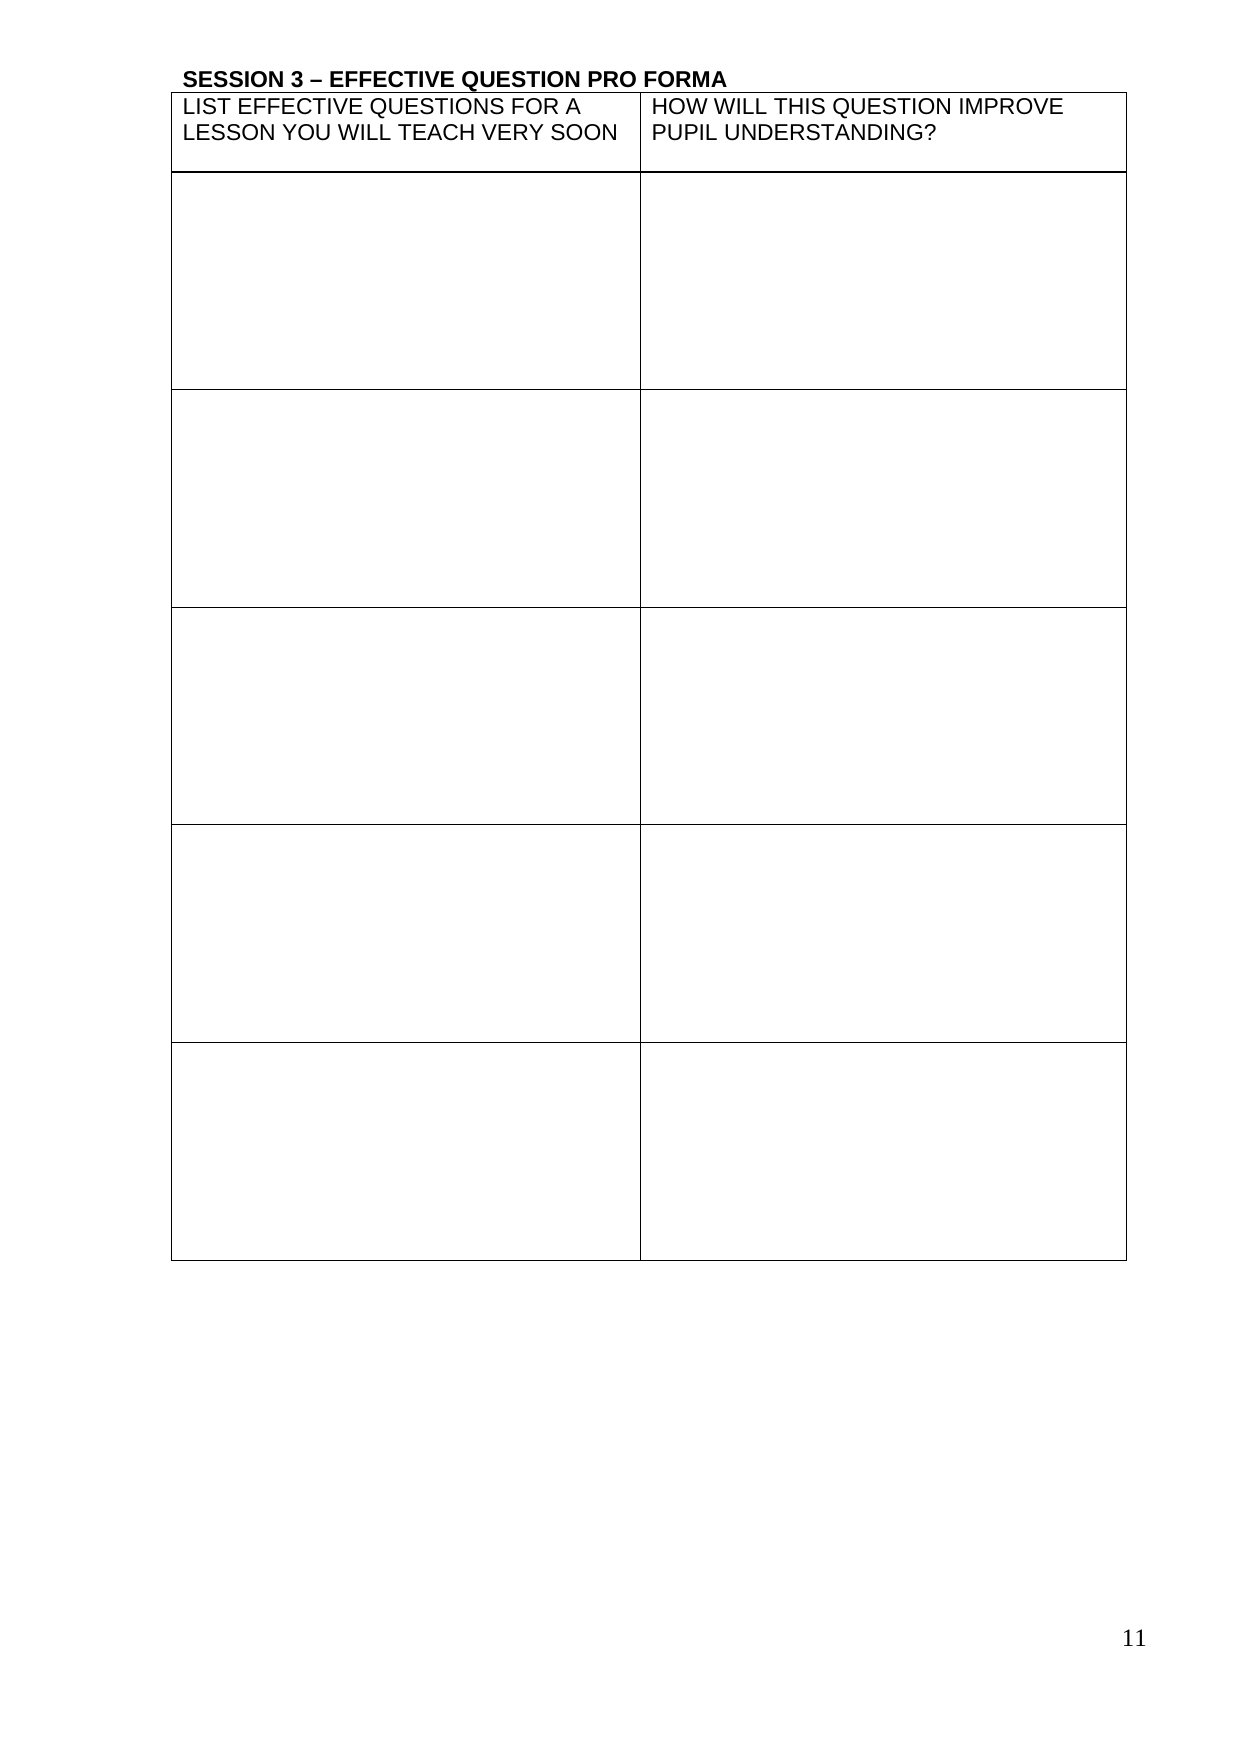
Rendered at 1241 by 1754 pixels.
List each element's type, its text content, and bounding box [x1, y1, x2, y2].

table_header HOW WILL THIS QUESTION IMPROVE PUPIL UNDERSTANDING? [641, 93, 1126, 171]
table_cell [641, 390, 1126, 607]
table_cell [172, 608, 640, 824]
table_cell [172, 173, 640, 389]
table_cell [172, 1043, 640, 1259]
table_cell [641, 825, 1126, 1042]
table_cell [641, 173, 1126, 389]
text SESSION 3 – EFFECTIVE QUESTION PRO FORMA [182, 66, 1146, 92]
table_header LIST EFFECTIVE QUESTIONS FOR A LESSON YOU WILL TEACH VERY SOON [172, 93, 640, 171]
table_cell [641, 608, 1126, 824]
table_cell [172, 390, 640, 607]
table_cell [172, 825, 640, 1042]
table_cell [641, 1043, 1126, 1259]
